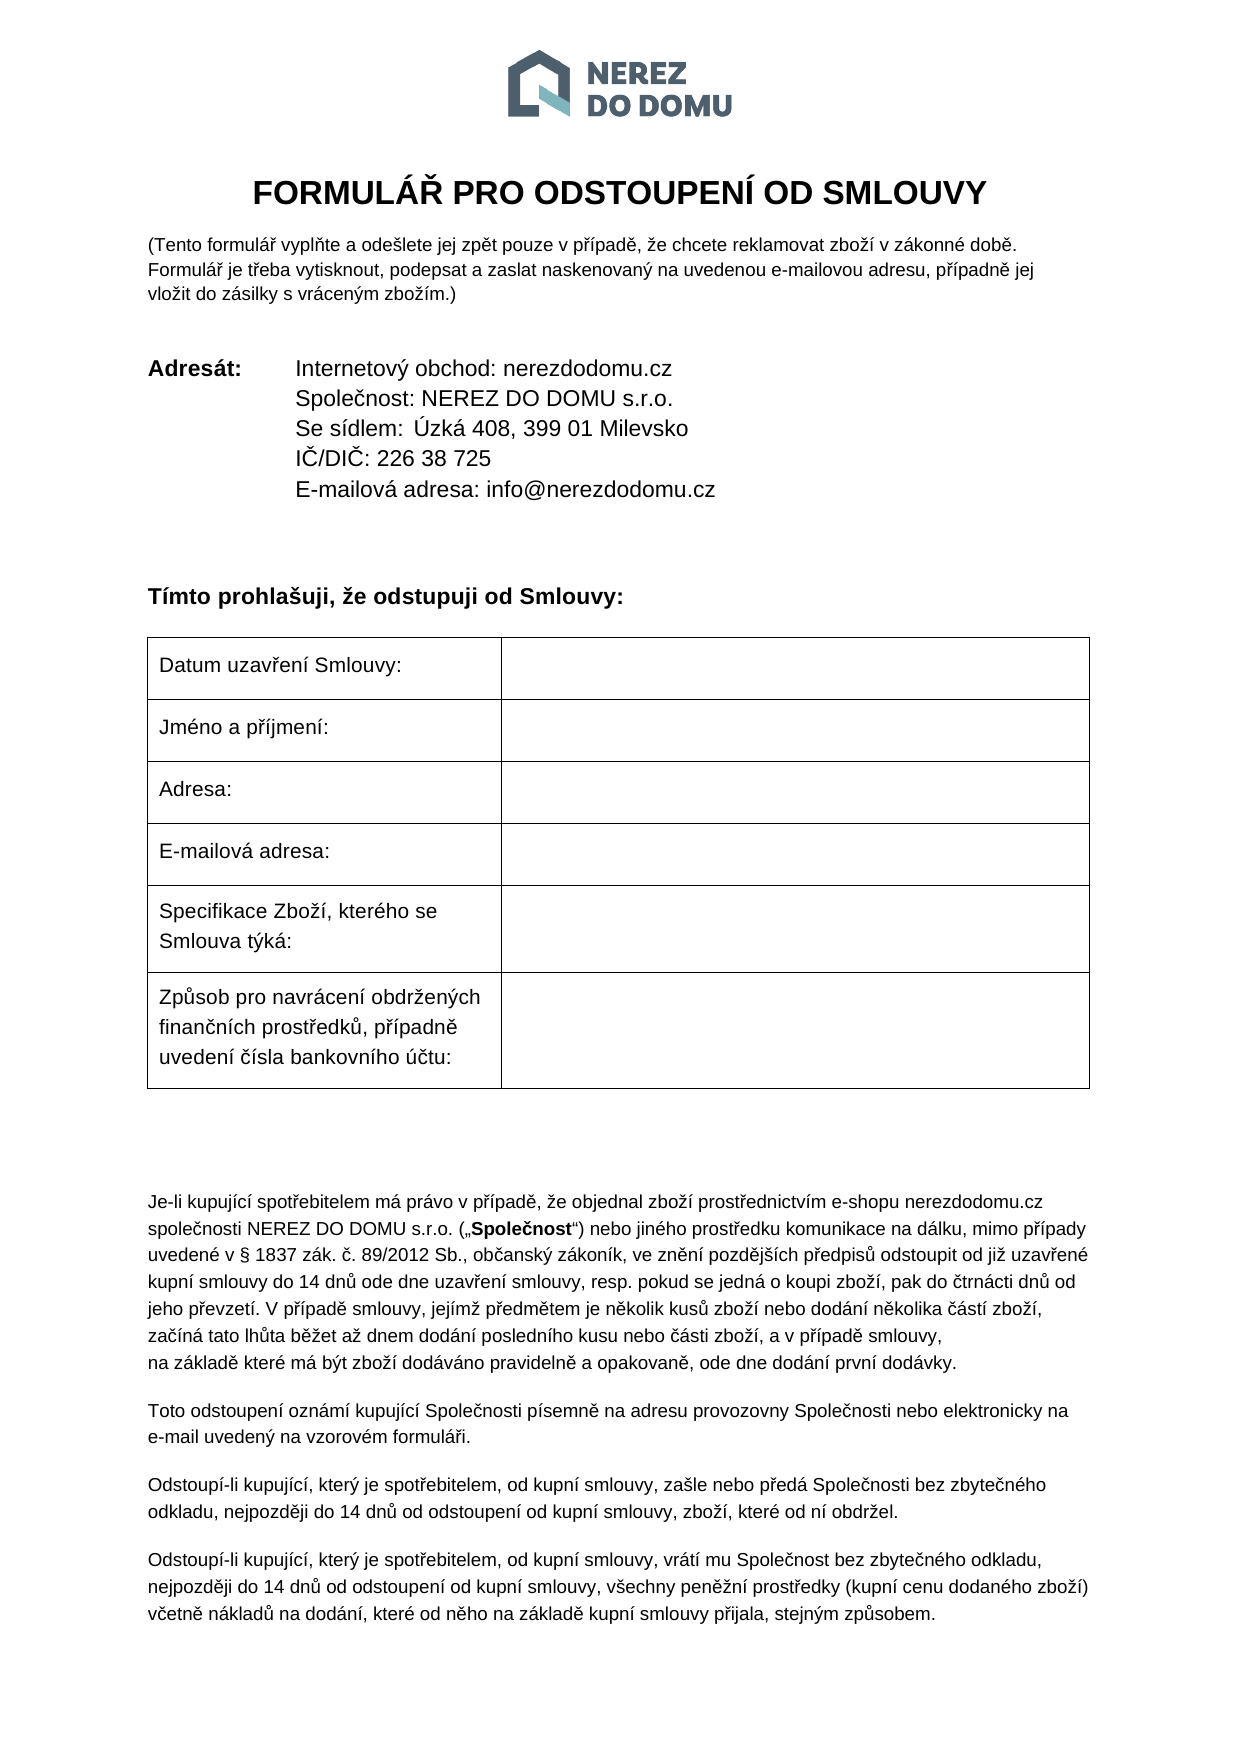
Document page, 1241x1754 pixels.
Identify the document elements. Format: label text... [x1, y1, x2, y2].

table_cell Adresa: [148, 762, 501, 823]
table_cell Specifikace Zboží, kterého se Smlouva týká: [148, 886, 501, 972]
subtitle FORMULÁŘ PRO ODSTOUPENÍ OD SMLOUVY [148, 173, 1092, 211]
picture [508, 50, 732, 117]
table_header Datum uzavření Smlouvy: [148, 638, 501, 699]
text (Tento formulář vyplňte a odešlete jej zpět pouze v případě, že chcete reklamovat zboží v zákonné době. Formulář je třeba vytisknout, podepsat a zaslat naskenovaný na uvedenou e-mailovou adresu, případně jej vložit do zásilky s vráceným zbožím.) [148, 233, 1081, 305]
text Odstoupí-li kupující, který je spotřebitelem, od kupní smlouvy, vrátí mu Společnost bez zbytečného odkladu, nejpozději do 14 dnů od odstoupení od kupní smlouvy, všechny peněžní prostředky (kupní cenu dodaného zboží) včetně nákladů na dodání, které od něho na základě kupní smlouvy přijala, stejným způsobem. [148, 1549, 1092, 1624]
text Tímto prohlašuji, že odstupuji od Smlouvy: [148, 583, 1092, 609]
table_cell [502, 824, 1089, 885]
table_cell Jméno a příjmení: [148, 700, 501, 761]
table_cell Způsob pro navrácení obdržených finančních prostředků, případně uvedení čísla bankovního účtu: [148, 973, 501, 1088]
table_cell [502, 886, 1089, 972]
table_cell [502, 973, 1089, 1088]
text Odstoupí-li kupující, který je spotřebitelem, od kupní smlouvy, zašle nebo předá Společnosti bez zbytečného odkladu, nejpozději do 14 dnů od odstoupení od kupní smlouvy, zboží, které od ní obdržel. [148, 1474, 1092, 1522]
text Adresát: Internetový obchod: nerezdodomu.cz Společnost: NEREZ DO DOMU s.r.o. Se sídlem: Úzká 408, 399 01 Milevsko IČ/DIČ: 226 38 725 [148, 355, 1081, 472]
table_cell [502, 700, 1089, 761]
table_cell E-mailová adresa: [148, 824, 501, 885]
text Je-li kupující spotřebitelem má právo v případě, že objednal zboží prostřednictvím e-shopu nerezdodomu.cz společnosti NEREZ DO DOMU s.r.o. („Společnost“) nebo jiného prostředku komunikace na dálku, mimo případy uvedené v § 1837 zák. č. 89/2012 Sb., občanský zákoník, ve znění pozdějších předpisů odstoupit od již uzavřené kupní smlouvy do 14 dnů ode dne uzavření smlouvy, resp. pokud se jedná o koupi zboží, pak do čtrnácti dnů od jeho převzetí. V případě smlouvy, jejímž předmětem je několik kusů zboží nebo dodání několika částí zboží, začíná tato lhůta běžet až dnem dodání posledního kusu nebo části zboží, a v případě smlouvy, na základě které má být zboží dodáváno pravidelně a opakovaně, ode dne dodání první dodávky. [148, 1191, 1092, 1373]
text Toto odstoupení oznámí kupující Společnosti písemně na adresu provozovny Společnosti nebo elektronicky na e-mail uvedený na vzorovém formuláři. [148, 1399, 1092, 1448]
table_header [502, 638, 1089, 699]
text E-mailová adresa: info@nerezdodomu.cz [221, 476, 1092, 502]
table_cell [502, 762, 1089, 823]
